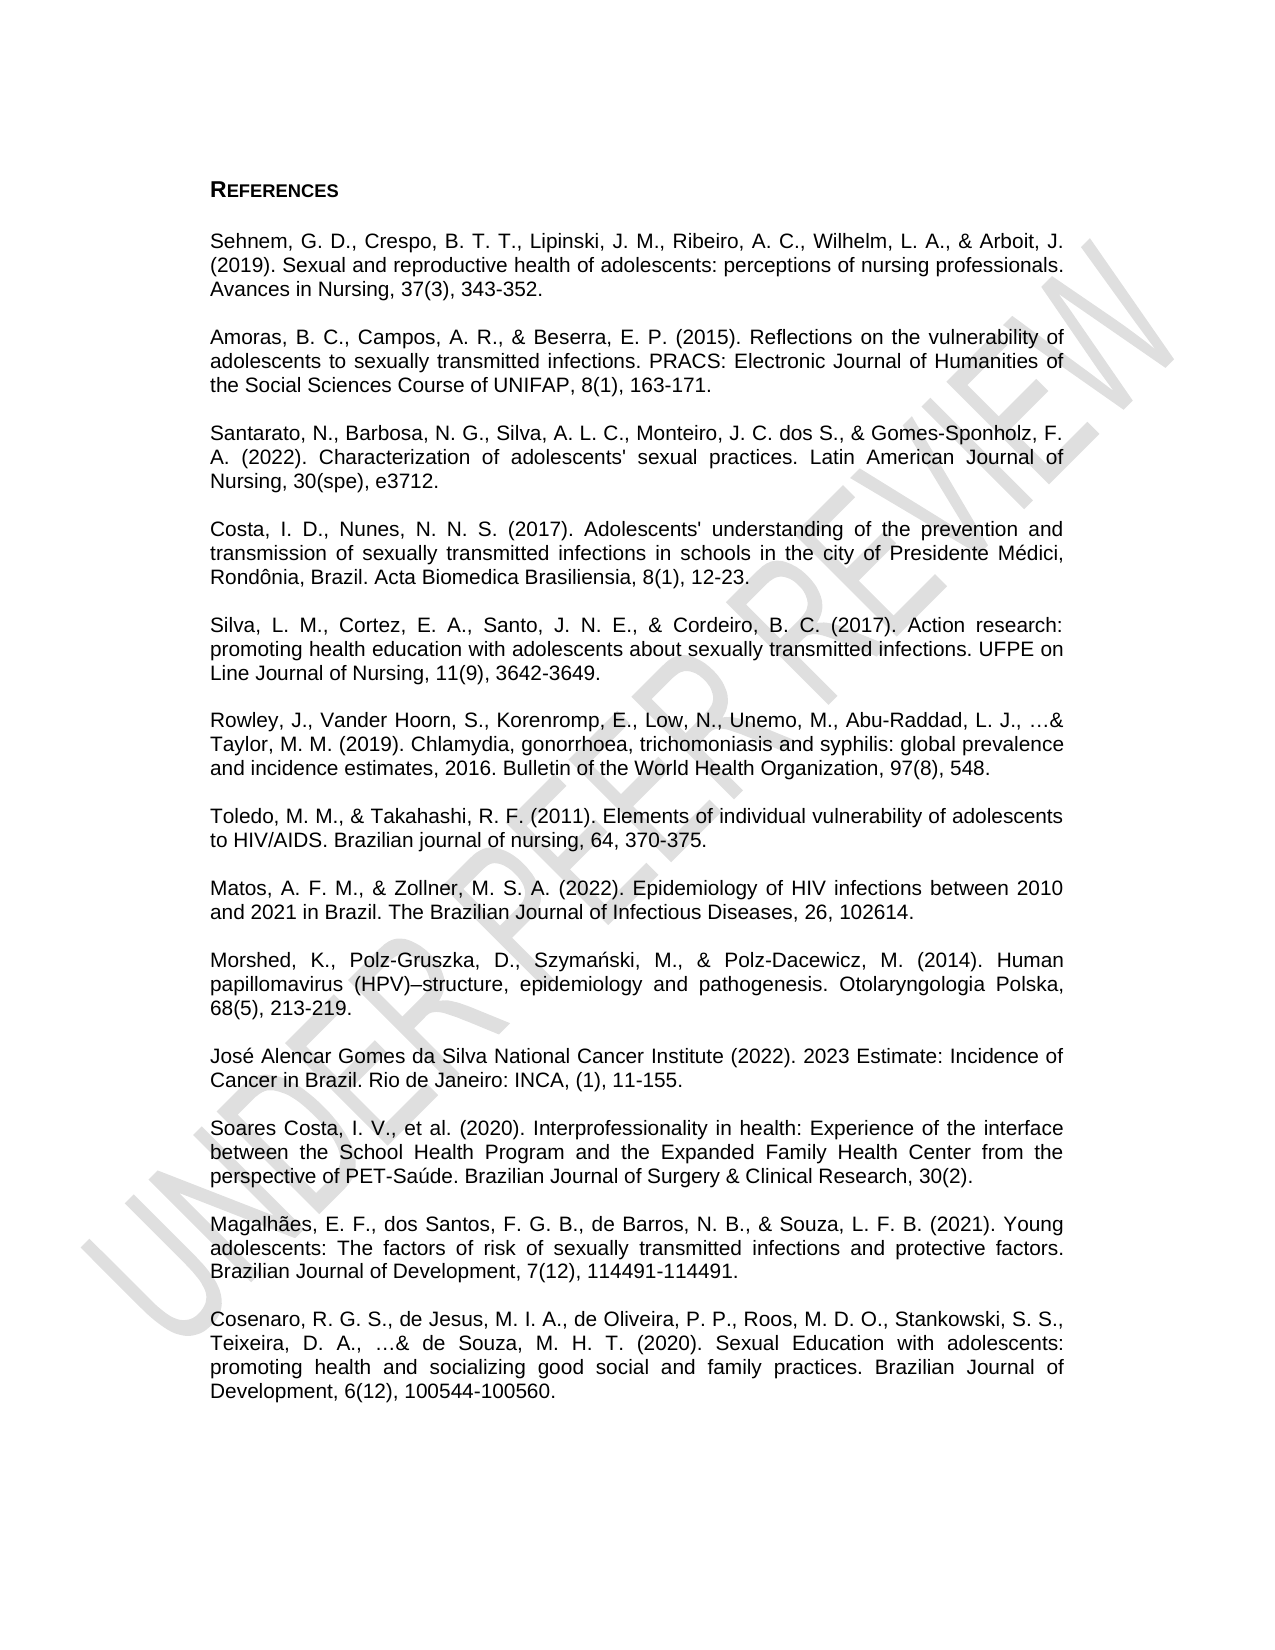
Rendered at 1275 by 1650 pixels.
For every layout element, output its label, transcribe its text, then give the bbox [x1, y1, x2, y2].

text Soares Costa, I. V., et al. (2020). Interprofessionality in health: Experience of the interface between the School Health Program and the Expanded Family Health Center from the perspective of PET-Saúde. Brazilian Journal of Surgery & Clinical Research, 30(2). [210, 1116, 1065, 1187]
text Santarato, N., Barbosa, N. G., Silva, A. L. C., Monteiro, J. C. dos S., & Gomes-Sponholz, F. A. (2022). Characterization of adolescents' sexual practices. Latin American Journal of Nursing, 30(spe), e3712. [210, 421, 1065, 493]
text References [210, 176, 1065, 203]
text Matos, A. F. M., & Zollner, M. S. A. (2022). Epidemiology of HIV infections between 2010 and 2021 in Brazil. The Brazilian Journal of Infectious Diseases, 26, 102614. [210, 876, 1065, 924]
text Toledo, M. M., & Takahashi, R. F. (2011). Elements of individual vulnerability of adolescents to HIV/AIDS. Brazilian journal of nursing, 64, 370-375. [210, 804, 1065, 852]
text Silva, L. M., Cortez, E. A., Santo, J. N. E., & Cordeiro, B. C. (2017). Action research: promoting health education with adolescents about sexually transmitted infections. UFPE on Line Journal of Nursing, 11(9), 3642-3649. [210, 612, 1065, 684]
text Rowley, J., Vander Hoorn, S., Korenromp, E., Low, N., Unemo, M., Abu-Raddad, L. J., …& Taylor, M. M. (2019). Chlamydia, gonorrhoea, trichomoniasis and syphilis: global prevalence and incidence estimates, 2016. Bulletin of the World Health Organization, 97(8), 548. [210, 708, 1065, 780]
text José Alencar Gomes da Silva National Cancer Institute (2022). 2023 Estimate: Incidence of Cancer in Brazil. Rio de Janeiro: INCA, (1), 11-155. [210, 1044, 1065, 1092]
text Amoras, B. C., Campos, A. R., & Beserra, E. P. (2015). Reflections on the vulnerability of adolescents to sexually transmitted infections. PRACS: Electronic Journal of Humanities of the Social Sciences Course of UNIFAP, 8(1), 163-171. [210, 325, 1065, 397]
text Morshed, K., Polz-Gruszka, D., Szymański, M., & Polz-Dacewicz, M. (2014). Human papillomavirus (HPV)–structure, epidemiology and pathogenesis. Otolaryngologia Polska, 68(5), 213-219. [210, 948, 1065, 1020]
text Magalhães, E. F., dos Santos, F. G. B., de Barros, N. B., & Souza, L. F. B. (2021). Young adolescents: The factors of risk of sexually transmitted infections and protective factors. Brazilian Journal of Development, 7(12), 114491-114491. [210, 1211, 1065, 1283]
text Sehnem, G. D., Crespo, B. T. T., Lipinski, J. M., Ribeiro, A. C., Wilhelm, L. A., & Arboit, J. (2019). Sexual and reproductive health of adolescents: perceptions of nursing professionals. Avances in Nursing, 37(3), 343-352. [210, 229, 1065, 301]
text Costa, I. D., Nunes, N. N. S. (2017). Adolescents' understanding of the prevention and transmission of sexually transmitted infections in schools in the city of Presidente Médici, Rondônia, Brazil. Acta Biomedica Brasiliensia, 8(1), 12-23. [210, 517, 1065, 588]
text Cosenaro, R. G. S., de Jesus, M. I. A., de Oliveira, P. P., Roos, M. D. O., Stankowski, S. S., Teixeira, D. A., …& de Souza, M. H. T. (2020). Sexual Education with adolescents: promoting health and socializing good social and family practices. Brazilian Journal of Development, 6(12), 100544-100560. [210, 1307, 1065, 1403]
